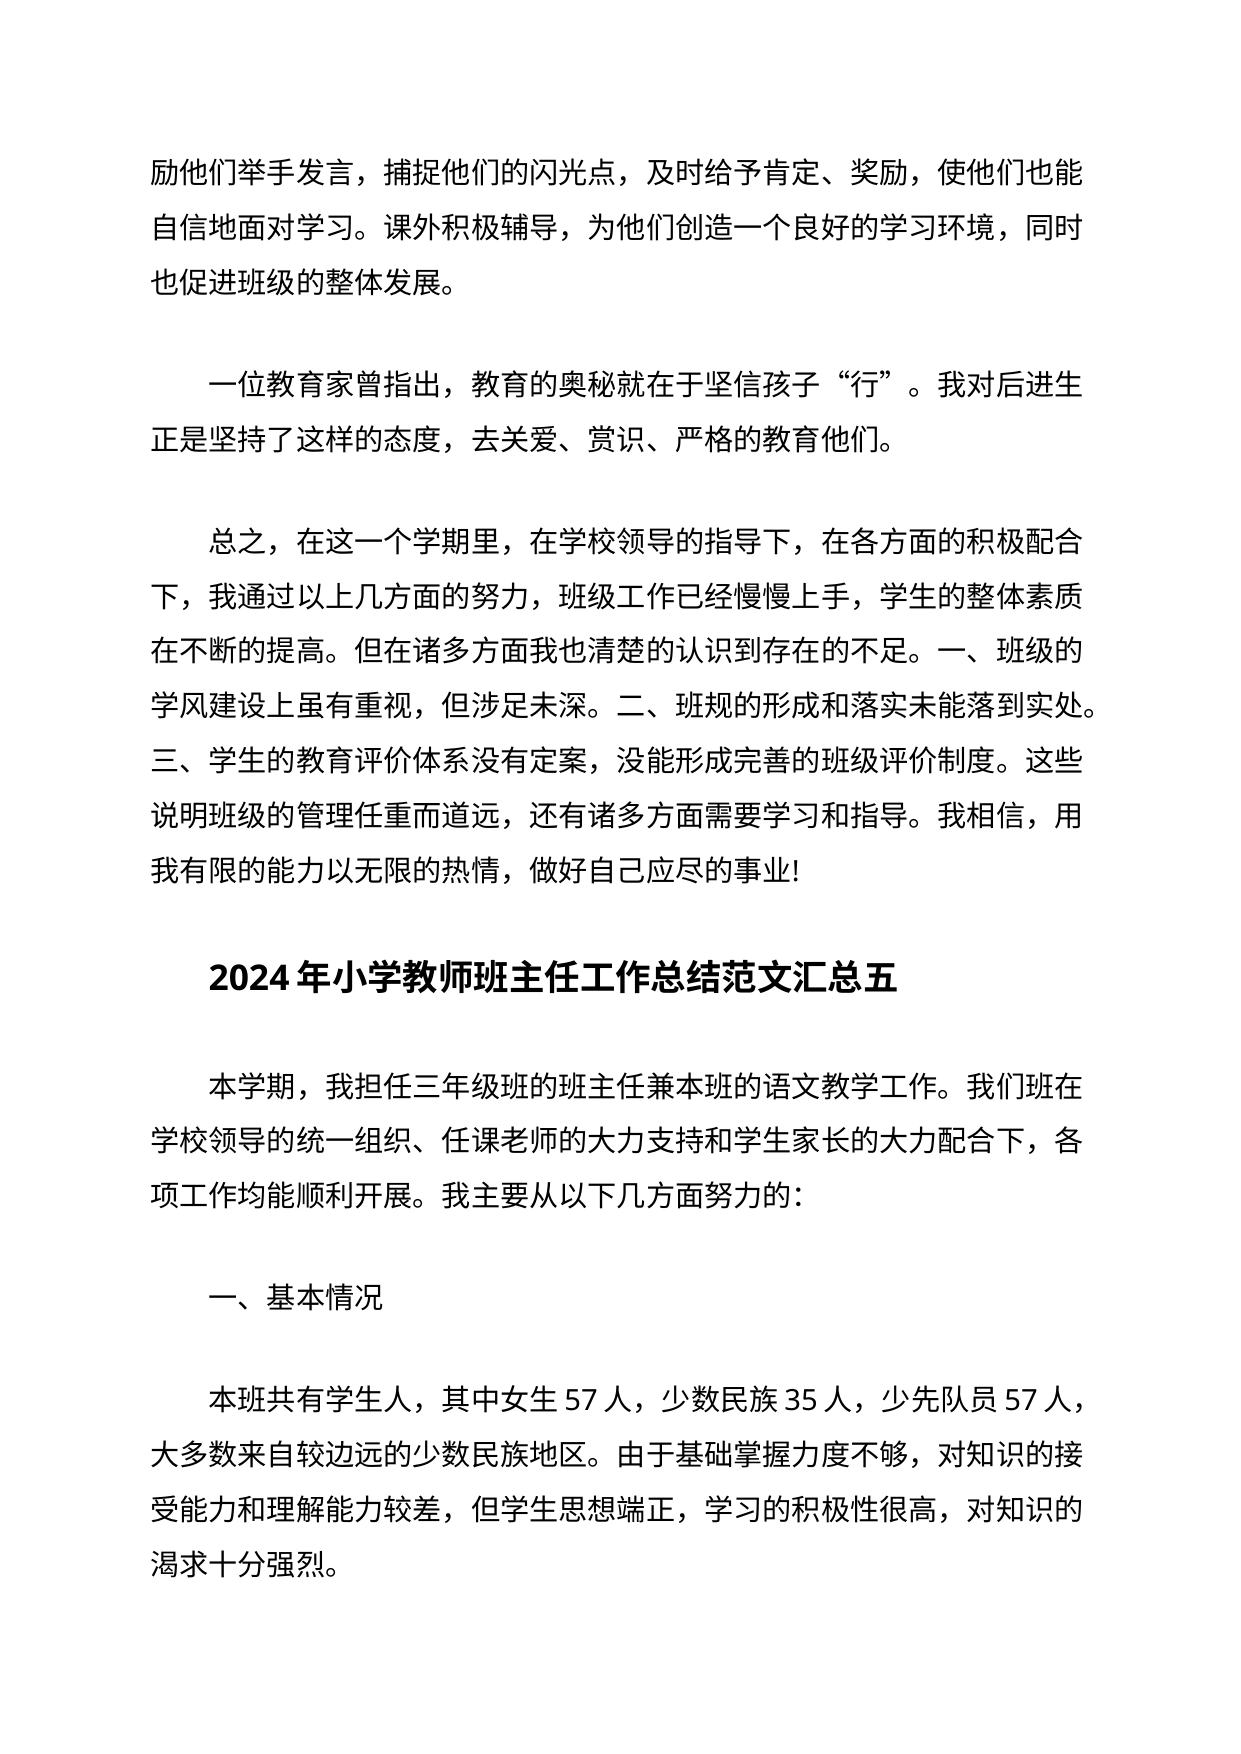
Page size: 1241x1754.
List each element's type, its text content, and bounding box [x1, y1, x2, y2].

text 一、基本情况 [150, 1275, 1090, 1317]
text 总之，在这一个学期里，在学校领导的指导下，在各方面的积极配合下，我通过以上几方面的努力，班级工作已经慢慢上手，学生的整体素质在不断的提高。但在诸多方面我也清楚的认识到存在的不足。一、班级的学风建设上虽有重视，但涉足未深。二、班规的形成和落实未能落到实处。三、学生的教育评价体系没有定案，没能形成完善的班级评价制度。这些说明班级的管理任重而道远，还有诸多方面需要学习和指导。我相信，用我有限的能力以无限的热情，做好自己应尽的事业! [150, 518, 1090, 890]
text 2024年小学教师班主任工作总结范文汇总五 [150, 949, 1090, 1001]
text 一位教育家曾指出，教育的奥秘就在于坚信孩子“行”。我对后进生正是坚持了这样的态度，去关爱、赏识、严格的教育他们。 [150, 362, 1090, 459]
text 本班共有学生人，其中女生57人，少数民族35人，少先队员57人，大多数来自较边远的少数民族地区。由于基础掌握力度不够，对知识的接受能力和理解能力较差，但学生思想端正，学习的积极性很高，对知识的渴求十分强烈。 [150, 1376, 1090, 1583]
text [150, 150, 1090, 302]
text 本学期，我担任三年级班的班主任兼本班的语文教学工作。我们班在学校领导的统一组织、任课老师的大力支持和学生家长的大力配合下，各项工作均能顺利开展。我主要从以下几方面努力的： [150, 1063, 1090, 1215]
